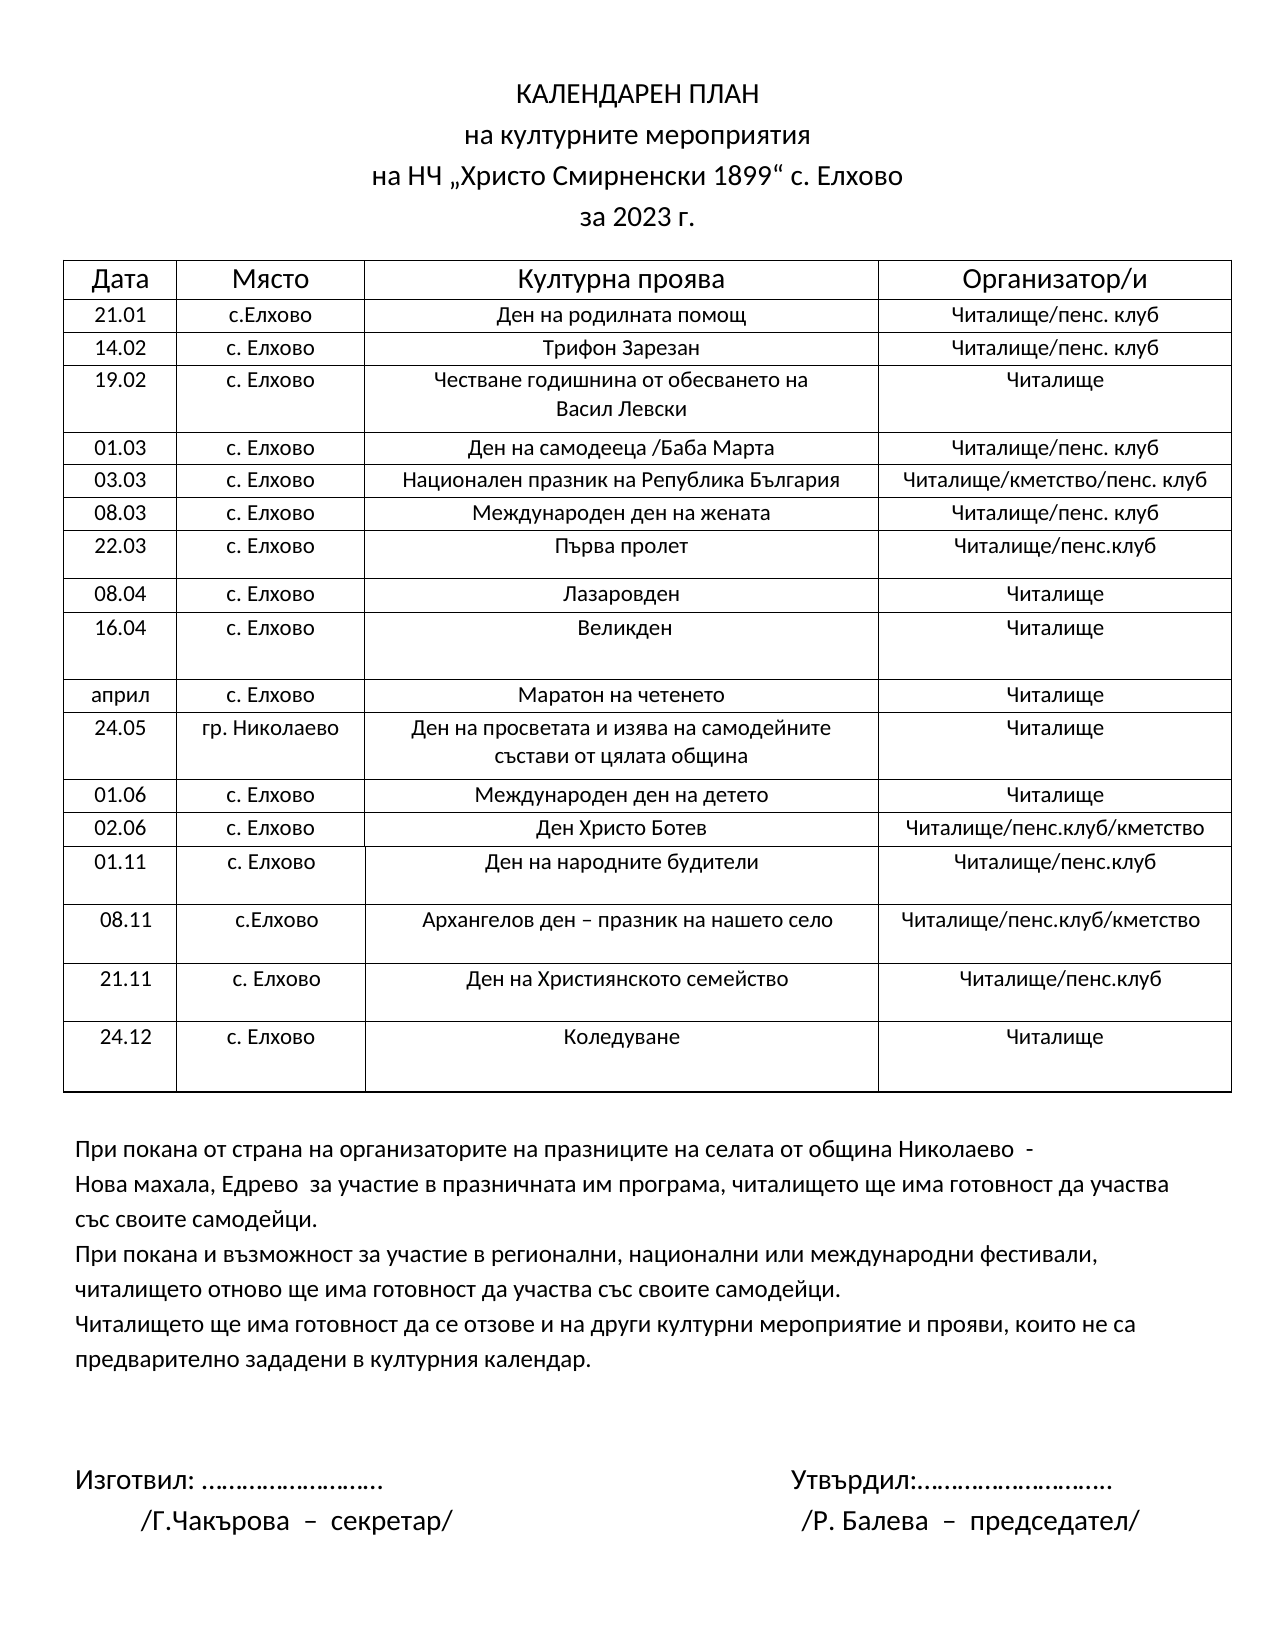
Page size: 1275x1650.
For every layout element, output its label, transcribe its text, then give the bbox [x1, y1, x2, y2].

table_cell Трифон Зарезан [365, 333, 878, 364]
table_header Културна проява [365, 261, 878, 299]
table_cell Читалище/пенс.клуб [879, 847, 1231, 904]
table_cell 01.03 [64, 433, 176, 464]
table_cell 21.11 [64, 964, 176, 1021]
text на културните мероприятия [75, 116, 1200, 152]
table_cell Читалище [879, 1022, 1231, 1091]
table_cell април [64, 680, 176, 712]
table_cell с. Елхово [177, 579, 364, 612]
table_cell с. Елхово [177, 1022, 365, 1091]
table_cell с.Елхово [177, 300, 364, 332]
table_cell 24.12 [64, 1022, 176, 1091]
table_cell 01.11 [64, 847, 176, 904]
table_cell Читалище/пенс. клуб [879, 433, 1231, 464]
table_cell Читалище/пенс.клуб/кметство [879, 813, 1231, 846]
table_cell Читалище/пенс.клуб [879, 964, 1231, 1021]
table_cell 24.05 [64, 713, 176, 779]
table_header Организатор/и [879, 261, 1231, 299]
table_cell Читалище [879, 680, 1231, 712]
table_cell Първа пролет [365, 531, 878, 578]
text При покана от страна на организаторите на празниците на селата от община Николаево - [75, 1133, 1200, 1164]
table_cell Читалище/кметство/пенс. клуб [879, 465, 1231, 497]
table_cell Читалище [879, 713, 1231, 779]
table_cell с. Елхово [177, 613, 364, 679]
table_cell с. Елхово [177, 366, 364, 432]
table_cell с. Елхово [177, 813, 364, 846]
table_cell Читалище/пенс. клуб [879, 498, 1231, 530]
table_cell Читалище/пенс. клуб [879, 333, 1231, 364]
table_cell Великден [365, 613, 878, 679]
table_cell с. Елхово [177, 433, 364, 464]
text КАЛЕНДАРЕН ПЛАН [75, 75, 1200, 111]
table_cell гр. Николаево [177, 713, 364, 779]
table_cell с. Елхово [177, 964, 365, 1021]
table_cell Читалище/пенс.клуб [879, 531, 1231, 578]
table_cell Читалище [879, 366, 1231, 432]
table_cell Лазаровден [365, 579, 878, 612]
table_cell Международен ден на детето [365, 780, 878, 812]
text Нова махала, Едрево за участие в празничната им програма, читалището ще има готовност да участва със своите самодейци. [75, 1168, 1200, 1234]
table_cell 03.03 [64, 465, 176, 497]
table_cell Ден на просветата и изява на самодейните състави от цялата община [365, 713, 878, 779]
table_cell Ден Христо Ботев [365, 813, 878, 846]
table_cell с. Елхово [177, 847, 365, 904]
table_cell Коледуване [366, 1022, 878, 1091]
text за 2023 г. [75, 198, 1200, 233]
table_cell 02.06 [64, 813, 176, 846]
text Изготвил: ……………………… Утвърдил:……………………….. [75, 1461, 1200, 1497]
table_cell с. Елхово [177, 333, 364, 364]
table_cell 22.03 [64, 531, 176, 578]
table_cell Честване годишнина от обесването на Васил Левски [365, 366, 878, 432]
table_cell Международен ден на жената [365, 498, 878, 530]
table_cell с. Елхово [177, 465, 364, 497]
table_cell Читалище/пенс.клуб/кметство [879, 905, 1231, 963]
table_cell с. Елхово [177, 498, 364, 530]
table_cell Ден на народните будители [366, 847, 878, 904]
table_cell 19.02 [64, 366, 176, 432]
table_cell Ден на Християнското семейство [366, 964, 878, 1021]
table_cell с.Елхово [177, 905, 365, 963]
table_cell 01.06 [64, 780, 176, 812]
text /Г.Чакърова – секретар/ /Р. Балева – председател/ [75, 1502, 1200, 1537]
table_cell с. Елхово [177, 531, 364, 578]
table_cell Читалище [879, 579, 1231, 612]
text При покана и възможност за участие в регионални, национални или международни фестивали, читалището отново ще има готовност да участва със своите самодейци. [75, 1238, 1200, 1304]
table_cell 08.04 [64, 579, 176, 612]
table_cell Читалище [879, 780, 1231, 812]
table_cell Читалище [879, 613, 1231, 679]
table_cell Маратон на четенето [365, 680, 878, 712]
table_header Дата [64, 261, 176, 299]
table_header Място [177, 261, 364, 299]
table_cell 08.03 [64, 498, 176, 530]
table_cell Архангелов ден – празник на нашето село [366, 905, 878, 963]
text на НЧ „Христо Смирненски 1899“ с. Елхово [75, 157, 1200, 192]
table_cell 14.02 [64, 333, 176, 364]
table_cell Читалище/пенс. клуб [879, 300, 1231, 332]
text Читалището ще има готовност да се отзове и на други културни мероприятие и прояви, които не са предварително зададени в културния календар. [75, 1308, 1200, 1374]
table_cell Ден на родилната помощ [365, 300, 878, 332]
table_cell Национален празник на Република България [365, 465, 878, 497]
table_cell 21.01 [64, 300, 176, 332]
table_cell с. Елхово [177, 680, 364, 712]
table_cell Ден на самодееца /Баба Марта [365, 433, 878, 464]
table_cell 16.04 [64, 613, 176, 679]
table_cell с. Елхово [177, 780, 364, 812]
table_cell 08.11 [64, 905, 176, 963]
